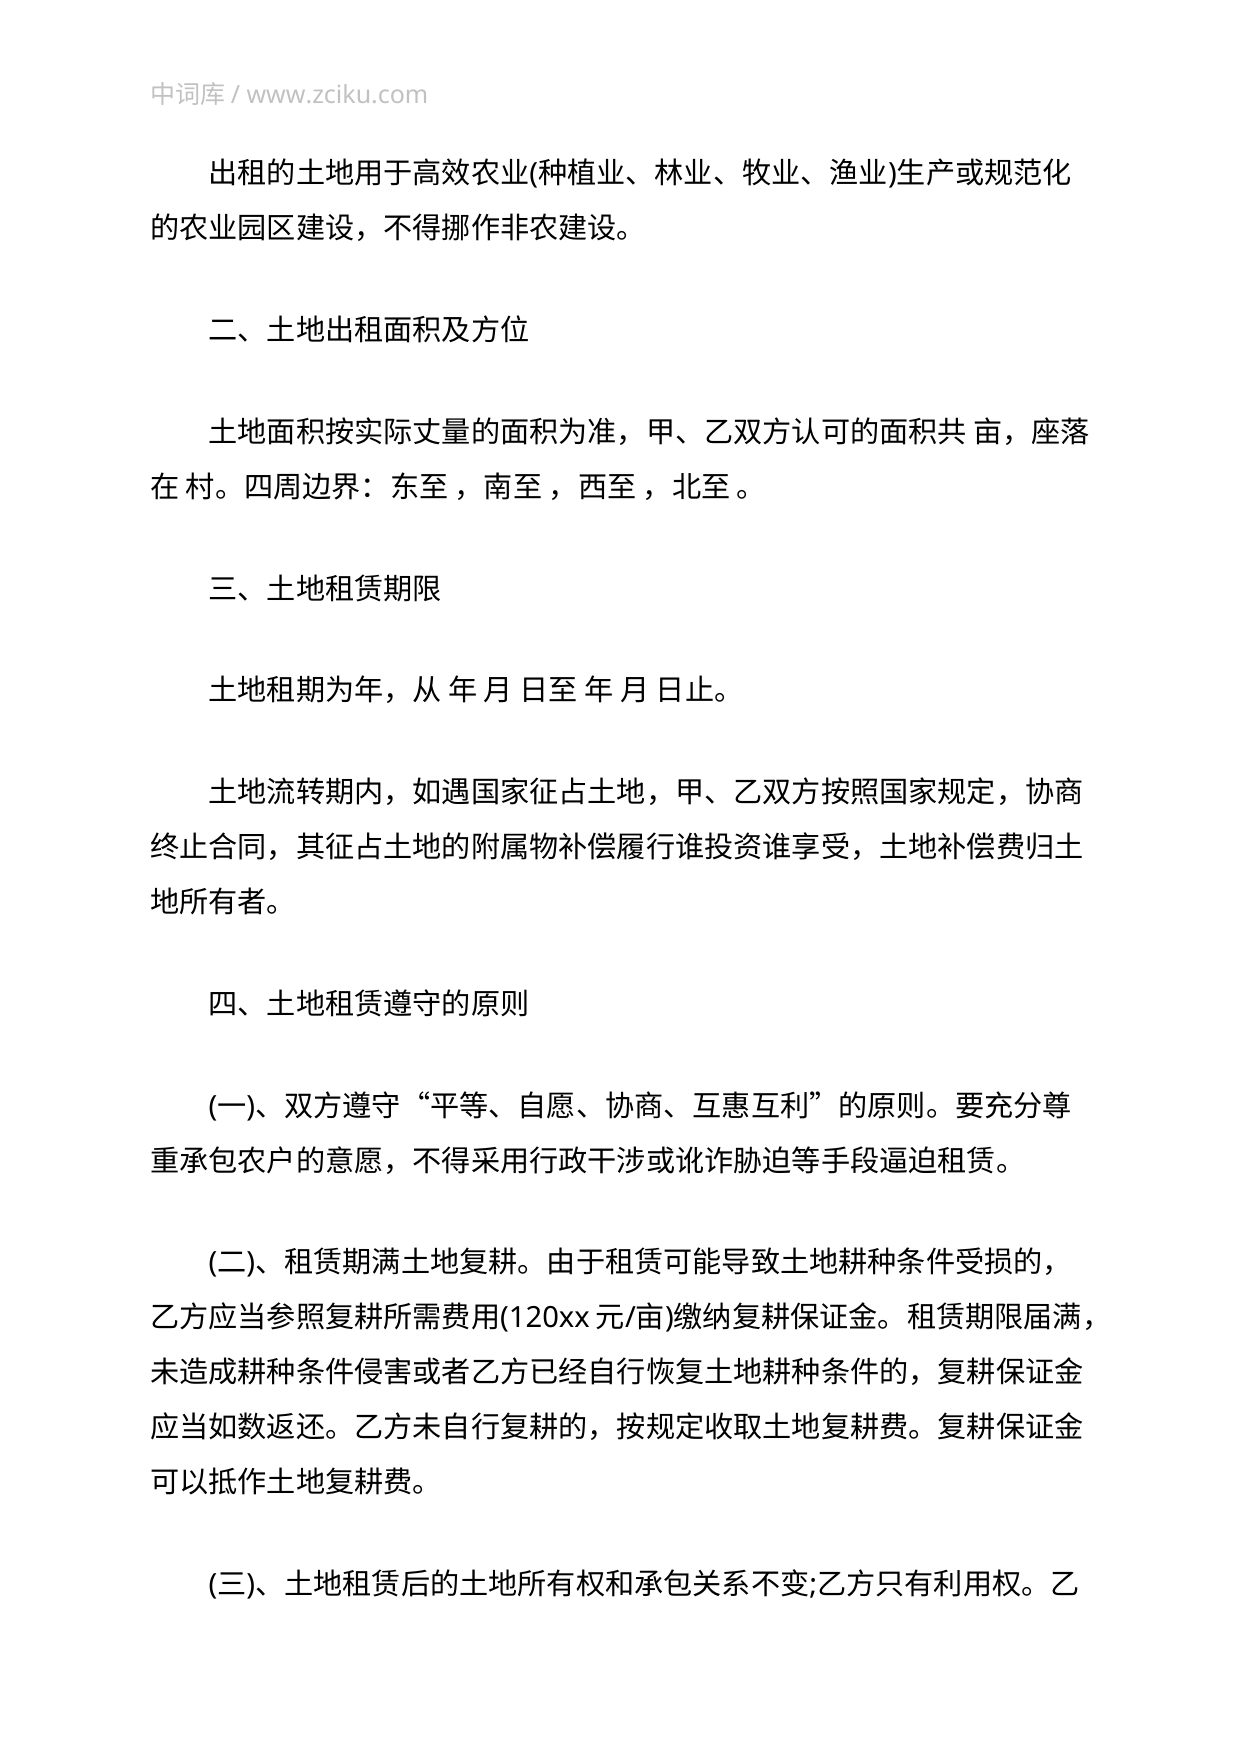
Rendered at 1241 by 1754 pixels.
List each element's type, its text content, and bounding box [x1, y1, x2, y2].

text 土地面积按实际丈量的面积为准，甲、乙双方认可的面积共 亩，座落在 村。四周边界：东至 ，南至 ，西至 ，北至 。 [150, 408, 1090, 506]
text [150, 1560, 1090, 1603]
text 二、土地出租面积及方位 [150, 307, 1090, 349]
text (二)、租赁期满土地复耕。由于租赁可能导致土地耕种条件受损的，乙方应当参照复耕所需费用(120xx元/亩)缴纳复耕保证金。租赁期限届满，未造成耕种条件侵害或者乙方已经自行恢复土地耕种条件的，复耕保证金应当如数返还。乙方未自行复耕的，按规定收取土地复耕费。复耕保证金可以抵作土地复耕费。 [150, 1239, 1090, 1501]
text 出租的土地用于高效农业(种植业、林业、牧业、渔业)生产或规范化的农业园区建设，不得挪作非农建设。 [150, 150, 1090, 247]
text 三、土地租赁期限 [150, 565, 1090, 607]
text 土地租期为年，从 年 月 日至 年 月 日止。 [150, 667, 1090, 709]
text 土地流转期内，如遇国家征占土地，甲、乙双方按照国家规定，协商终止合同，其征占土地的附属物补偿履行谁投资谁享受，土地补偿费归土地所有者。 [150, 769, 1090, 921]
text 四、土地租赁遵守的原则 [150, 980, 1090, 1023]
text (一)、双方遵守“平等、自愿、协商、互惠互利”的原则。要充分尊重承包农户的意愿，不得采用行政干涉或讹诈胁迫等手段逼迫租赁。 [150, 1082, 1090, 1179]
